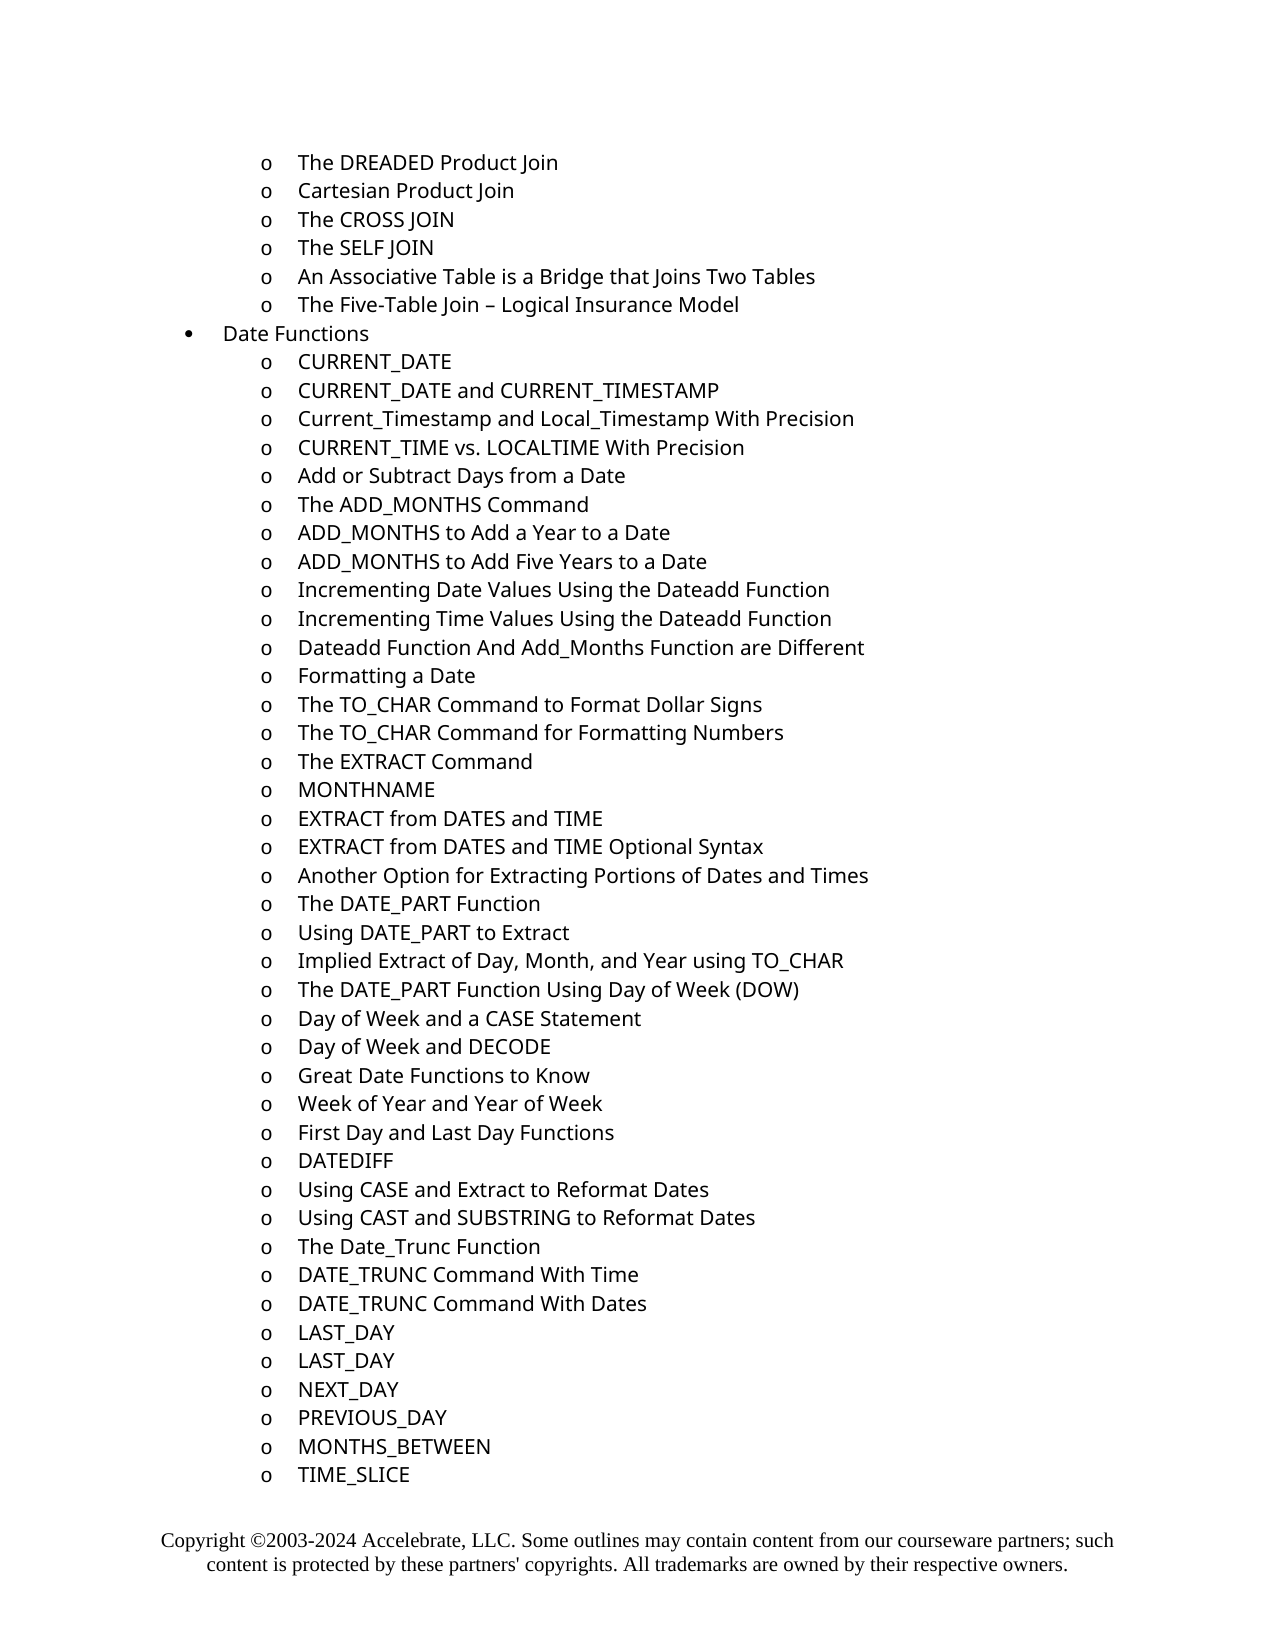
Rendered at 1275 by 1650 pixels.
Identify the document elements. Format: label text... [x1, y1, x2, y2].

list EXTRACT from DATES and TIME Optional Syntax [260, 832, 1127, 861]
list The DATE_PART Function Using Day of Week (DOW) [260, 975, 1127, 1004]
list LAST_DAY [260, 1318, 1127, 1346]
list TIME_SLICE [260, 1460, 1127, 1489]
list CURRENT_TIME vs. LOCALTIME With Precision [260, 433, 1127, 461]
list The EXTRACT Command [260, 747, 1127, 775]
list First Day and Last Day Functions [260, 1118, 1127, 1146]
list Day of Week and DECODE [260, 1032, 1127, 1061]
list DATE_TRUNC Command With Dates [260, 1289, 1127, 1318]
list Current_Timestamp and Local_Timestamp With Precision [260, 404, 1127, 433]
list NEXT_DAY [260, 1375, 1127, 1403]
list DATEDIFF [260, 1146, 1127, 1175]
list The DATE_PART Function [260, 889, 1127, 918]
list The Five-Table Join – Logical Insurance Model [260, 290, 1127, 319]
list Another Option for Extracting Portions of Dates and Times [260, 861, 1127, 889]
list The SELF JOIN [260, 233, 1127, 262]
list MONTHNAME [260, 775, 1127, 804]
list LAST_DAY [260, 1346, 1127, 1375]
list The Date_Trunc Function [260, 1232, 1127, 1261]
list The DREADED Product Join [260, 148, 1127, 176]
list DATE_TRUNC Command With Time [260, 1261, 1127, 1289]
list The ADD_MONTHS Command [260, 490, 1127, 518]
list MONTHS_BETWEEN [260, 1432, 1127, 1460]
list Using DATE_PART to Extract [260, 918, 1127, 947]
list ADD_MONTHS to Add Five Years to a Date [260, 547, 1127, 576]
list Dateadd Function And Add_Months Function are Different [260, 633, 1127, 661]
list Great Date Functions to Know [260, 1061, 1127, 1089]
list The TO_CHAR Command to Format Dollar Signs [260, 690, 1127, 718]
list Date Functions [185, 319, 1127, 347]
list Incrementing Time Values Using the Dateadd Function [260, 604, 1127, 633]
list Add or Subtract Days from a Date [260, 461, 1127, 490]
list Week of Year and Year of Week [260, 1089, 1127, 1118]
list An Associative Table is a Bridge that Joins Two Tables [260, 262, 1127, 290]
list Implied Extract of Day, Month, and Year using TO_CHAR [260, 947, 1127, 975]
list Using CASE and Extract to Reformat Dates [260, 1175, 1127, 1203]
list Using CAST and SUBSTRING to Reformat Dates [260, 1203, 1127, 1232]
list Day of Week and a CASE Statement [260, 1004, 1127, 1032]
list EXTRACT from DATES and TIME [260, 804, 1127, 832]
list The CROSS JOIN [260, 205, 1127, 233]
list CURRENT_DATE and CURRENT_TIMESTAMP [260, 376, 1127, 404]
list CURRENT_DATE [260, 347, 1127, 376]
list ADD_MONTHS to Add a Year to a Date [260, 518, 1127, 547]
list Cartesian Product Join [260, 176, 1127, 205]
list The TO_CHAR Command for Formatting Numbers [260, 718, 1127, 747]
list Incrementing Date Values Using the Dateadd Function [260, 576, 1127, 604]
list Formatting a Date [260, 661, 1127, 690]
list PREVIOUS_DAY [260, 1403, 1127, 1432]
